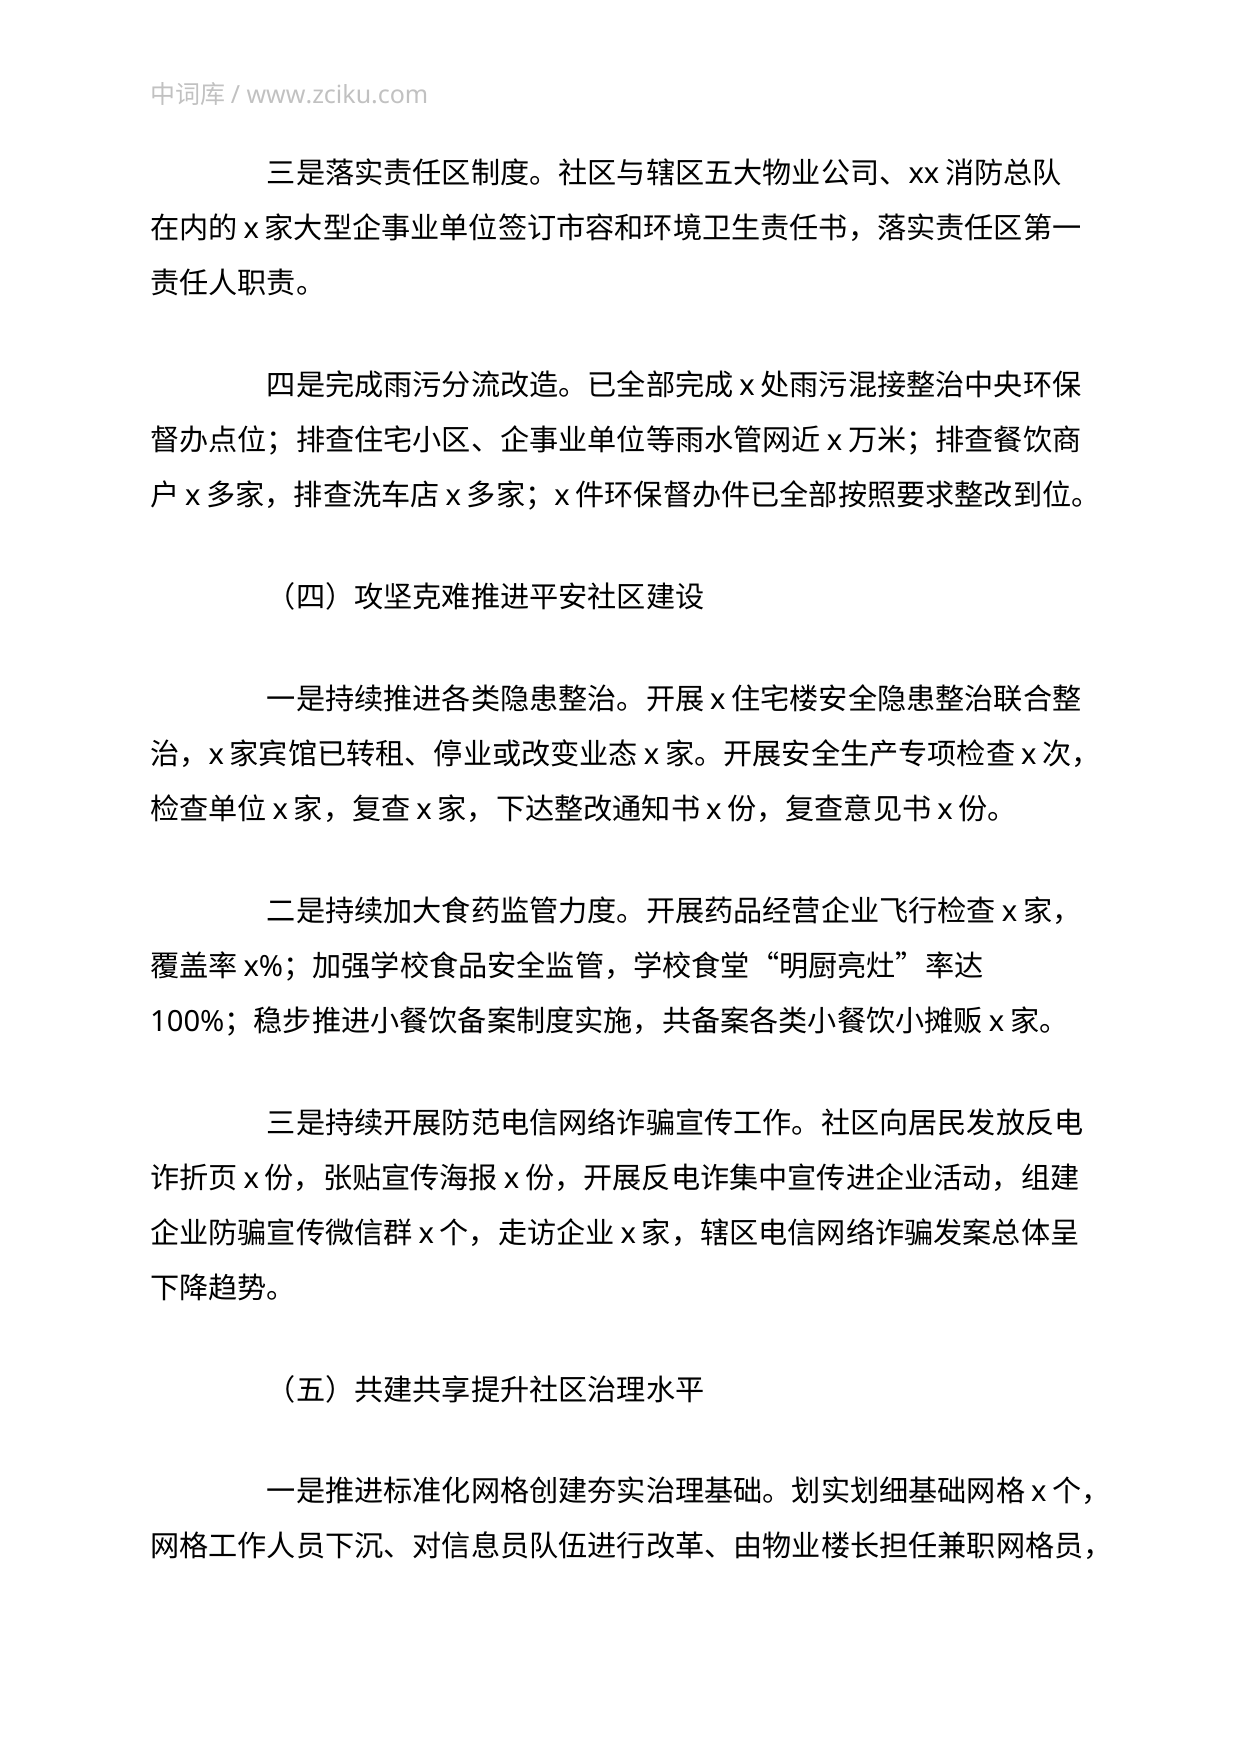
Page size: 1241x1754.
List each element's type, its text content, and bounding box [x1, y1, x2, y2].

text 三是持续开展防范电信网络诈骗宣传工作。社区向居民发放反电诈折页x份，张贴宣传海报x份，开展反电诈集中宣传进企业活动，组建企业防骗宣传微信群x个，走访企业x家，辖区电信网络诈骗发案总体呈下降趋势。 [150, 1099, 1090, 1307]
text 二是持续加大食药监管力度。开展药品经营企业飞行检查x家，覆盖率x%；加强学校食品安全监管，学校食堂“明厨亮灶”率达100%；稳步推进小餐饮备案制度实施，共备案各类小餐饮小摊贩x家。 [150, 887, 1090, 1040]
text （四）攻坚克难推进平安社区建设 [150, 574, 1090, 616]
text 一是持续推进各类隐患整治。开展x住宅楼安全隐患整治联合整治，x家宾馆已转租、停业或改变业态x家。开展安全生产专项检查x次，检查单位x家，复查x家，下达整改通知书x份，复查意见书x份。 [150, 676, 1090, 828]
text 三是落实责任区制度。社区与辖区五大物业公司、xx消防总队在内的x家大型企事业单位签订市容和环境卫生责任书，落实责任区第一责任人职责。 [150, 150, 1090, 302]
text （五）共建共享提升社区治理水平 [150, 1366, 1090, 1408]
text 四是完成雨污分流改造。已全部完成x处雨污混接整治中央环保督办点位；排查住宅小区、企事业单位等雨水管网近x万米；排查餐饮商户x多家，排查洗车店x多家；x件环保督办件已全部按照要求整改到位。 [150, 362, 1090, 514]
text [150, 1468, 1090, 1565]
